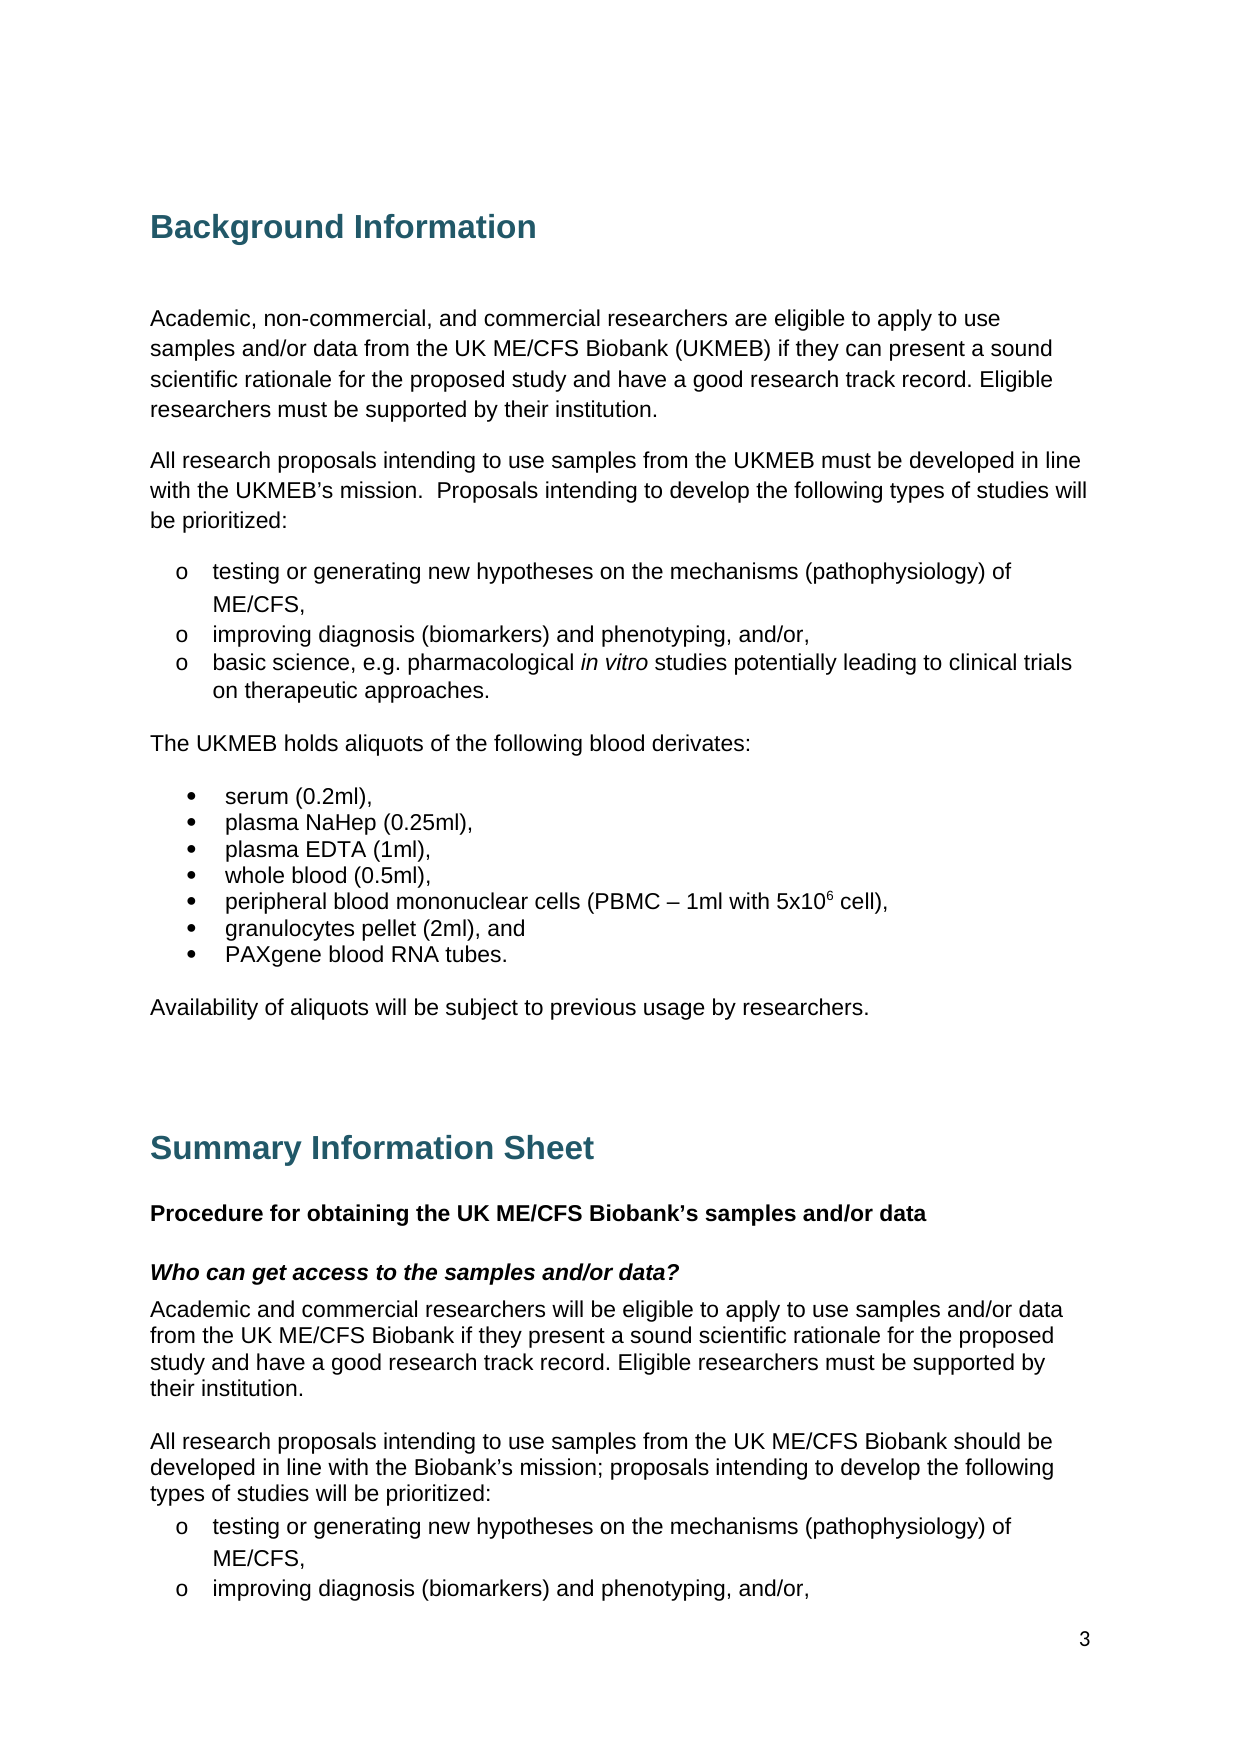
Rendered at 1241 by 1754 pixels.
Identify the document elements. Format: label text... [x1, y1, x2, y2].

list testing or generating new hypotheses on the mechanisms (pathophysiology) of ME/CFS, [175, 1513, 1090, 1571]
list basic science, e.g. pharmacological in vitro studies potentially leading to clinical trials on therapeutic approaches. [175, 649, 1090, 704]
list The UKMEB holds aliquots of the following blood derivates: [150, 730, 1090, 756]
list serum (0.2ml), [187, 783, 1090, 809]
list PAXgene blood RNA tubes. [187, 941, 1090, 967]
text Academic, non-commercial, and commercial researchers are eligible to apply to use samples and/or data from the UK ME/CFS Biobank (UKMEB) if they can present a sound scientific rationale for the proposed study and have a good research track record. Eligible researchers must be supported by their institution. [150, 305, 1090, 422]
text All research proposals intending to use samples from the UKMEB must be developed in line with the UKMEB’s mission. Proposals intending to develop the following types of studies will be prioritized: [150, 447, 1090, 534]
list granulocytes pellet (2ml), and [187, 914, 1090, 941]
list improving diagnosis (biomarkers) and phenotyping, and/or, [175, 621, 1090, 649]
list plasma NaHep (0.25ml), [187, 809, 1090, 836]
text Academic and commercial researchers will be eligible to apply to use samples and/or data from the UK ME/CFS Biobank if they present a sound scientific rationale for the proposed study and have a good research track record. Eligible researchers must be supported by their institution. [150, 1296, 1090, 1401]
subtitle Summary Information Sheet [150, 1128, 1090, 1167]
list Who can get access to the samples and/or data? [150, 1259, 1090, 1286]
list whole blood (0.5ml), [187, 862, 1090, 888]
text Procedure for obtaining the UK ME/CFS Biobank’s samples and/or data [150, 1200, 1090, 1227]
list testing or generating new hypotheses on the mechanisms (pathophysiology) of ME/CFS, [175, 558, 1090, 617]
list improving diagnosis (biomarkers) and phenotyping, and/or, [175, 1575, 1090, 1604]
text All research proposals intending to use samples from the UK ME/CFS Biobank should be developed in line with the Biobank’s mission; proposals intending to develop the following types of studies will be prioritized: [150, 1428, 1090, 1507]
list peripheral blood mononuclear cells (PBMC – 1ml with 5x106 cell), [187, 888, 1090, 914]
list Availability of aliquots will be subject to previous usage by researchers. [150, 994, 1090, 1020]
list plasma EDTA (1ml), [187, 836, 1090, 862]
subtitle Background Information [150, 207, 1090, 246]
